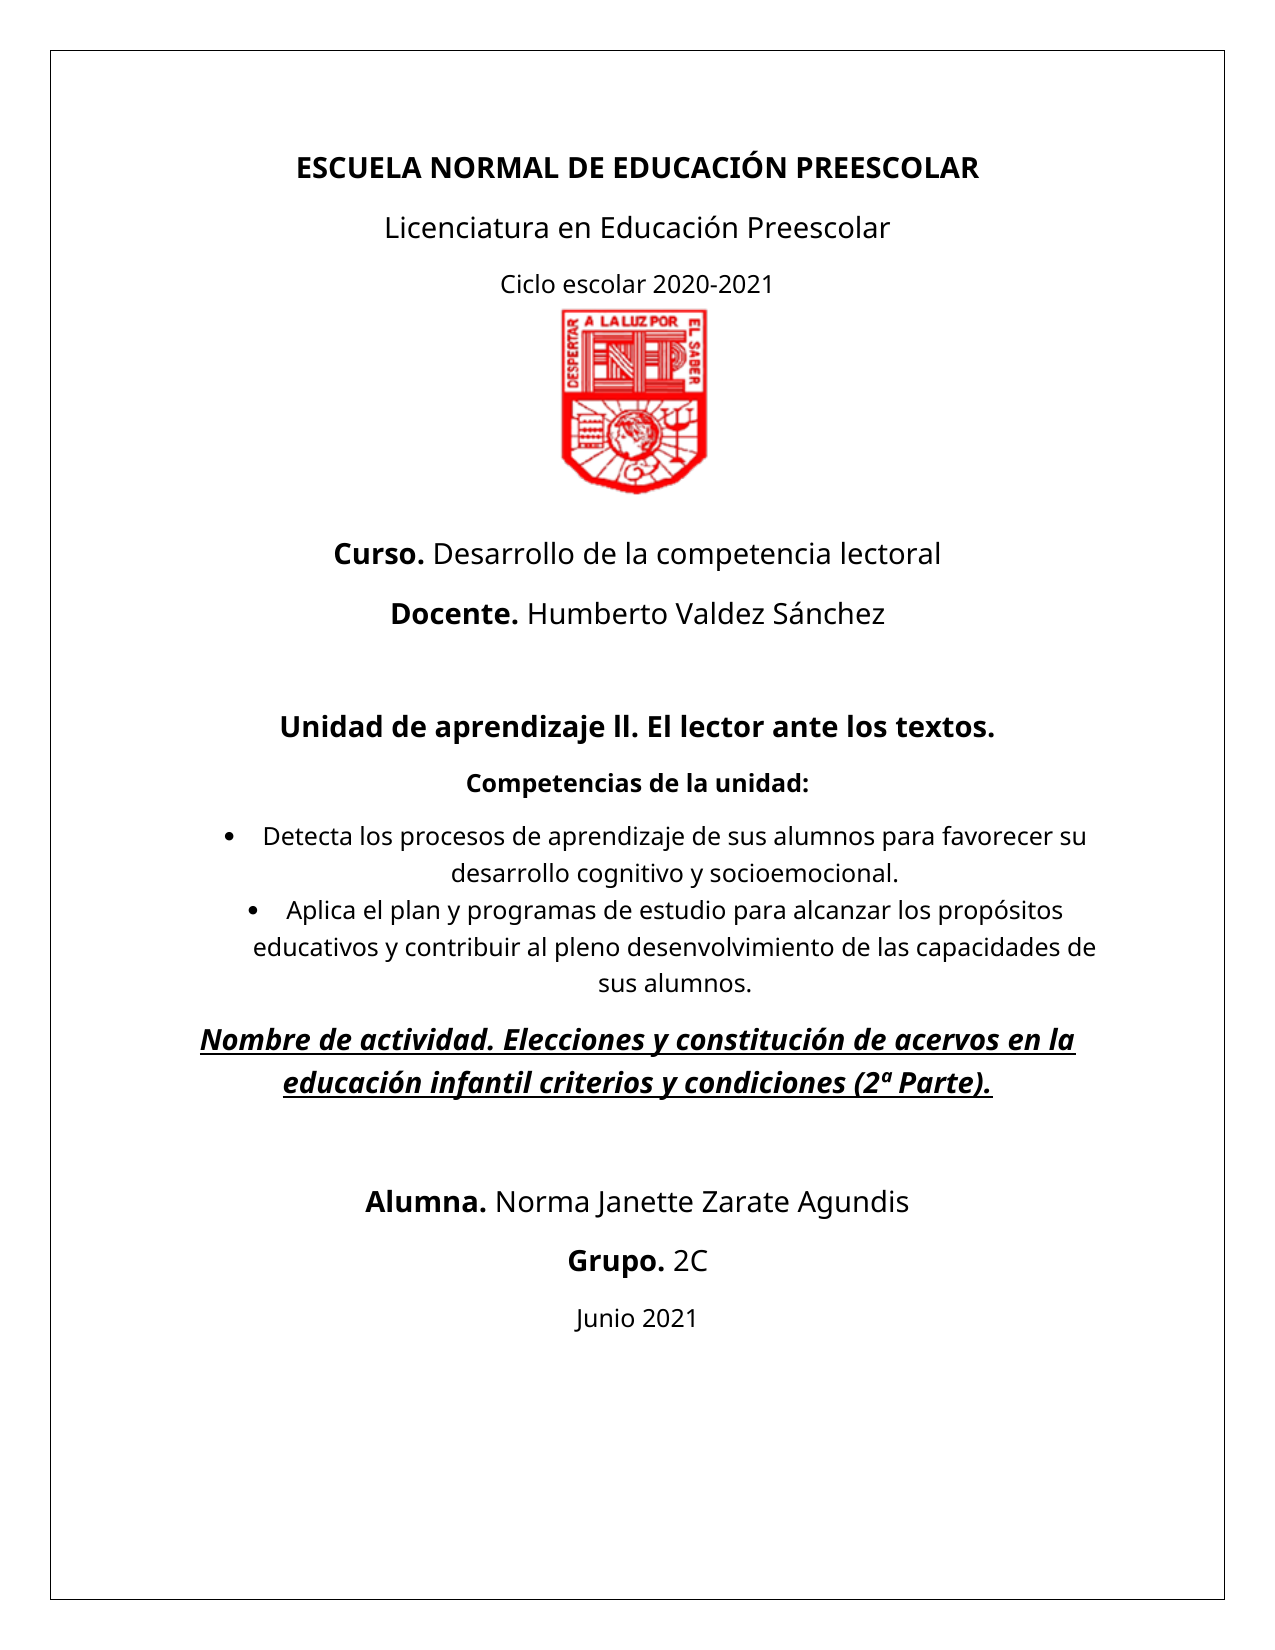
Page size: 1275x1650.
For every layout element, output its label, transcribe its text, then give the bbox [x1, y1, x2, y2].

text Curso. Desarrollo de la competencia lectoral [177, 534, 1098, 573]
text Alumna. Norma Janette Zarate Agundis [177, 1181, 1098, 1221]
text Nombre de actividad. Elecciones y constitución de acervos en la educación infantil criterios y condiciones (2ª Parte). [177, 1019, 1098, 1102]
text Unidad de aprendizaje ll. El lector ante los textos. [177, 706, 1098, 746]
text Licenciatura en Educación Preescolar [177, 207, 1098, 247]
text ESCUELA NORMAL DE EDUCACIÓN PREESCOLAR [177, 147, 1098, 187]
text Docente. Humberto Valdez Sánchez [177, 593, 1098, 633]
list Aplica el plan y programas de estudio para alcanzar los propósitos educativos y contribuir al pleno desenvolvimiento de las capacidades de sus alumnos. [214, 892, 1098, 1000]
text Competencias de la unidad: [177, 766, 1098, 799]
list Detecta los procesos de aprendizaje de sus alumnos para favorecer su desarrollo cognitivo y socioemocional. [214, 819, 1098, 890]
text Grupo. 2C [177, 1241, 1098, 1280]
text Junio 2021 [177, 1300, 1098, 1334]
text Ciclo escolar 2020-2021 [177, 266, 1098, 301]
